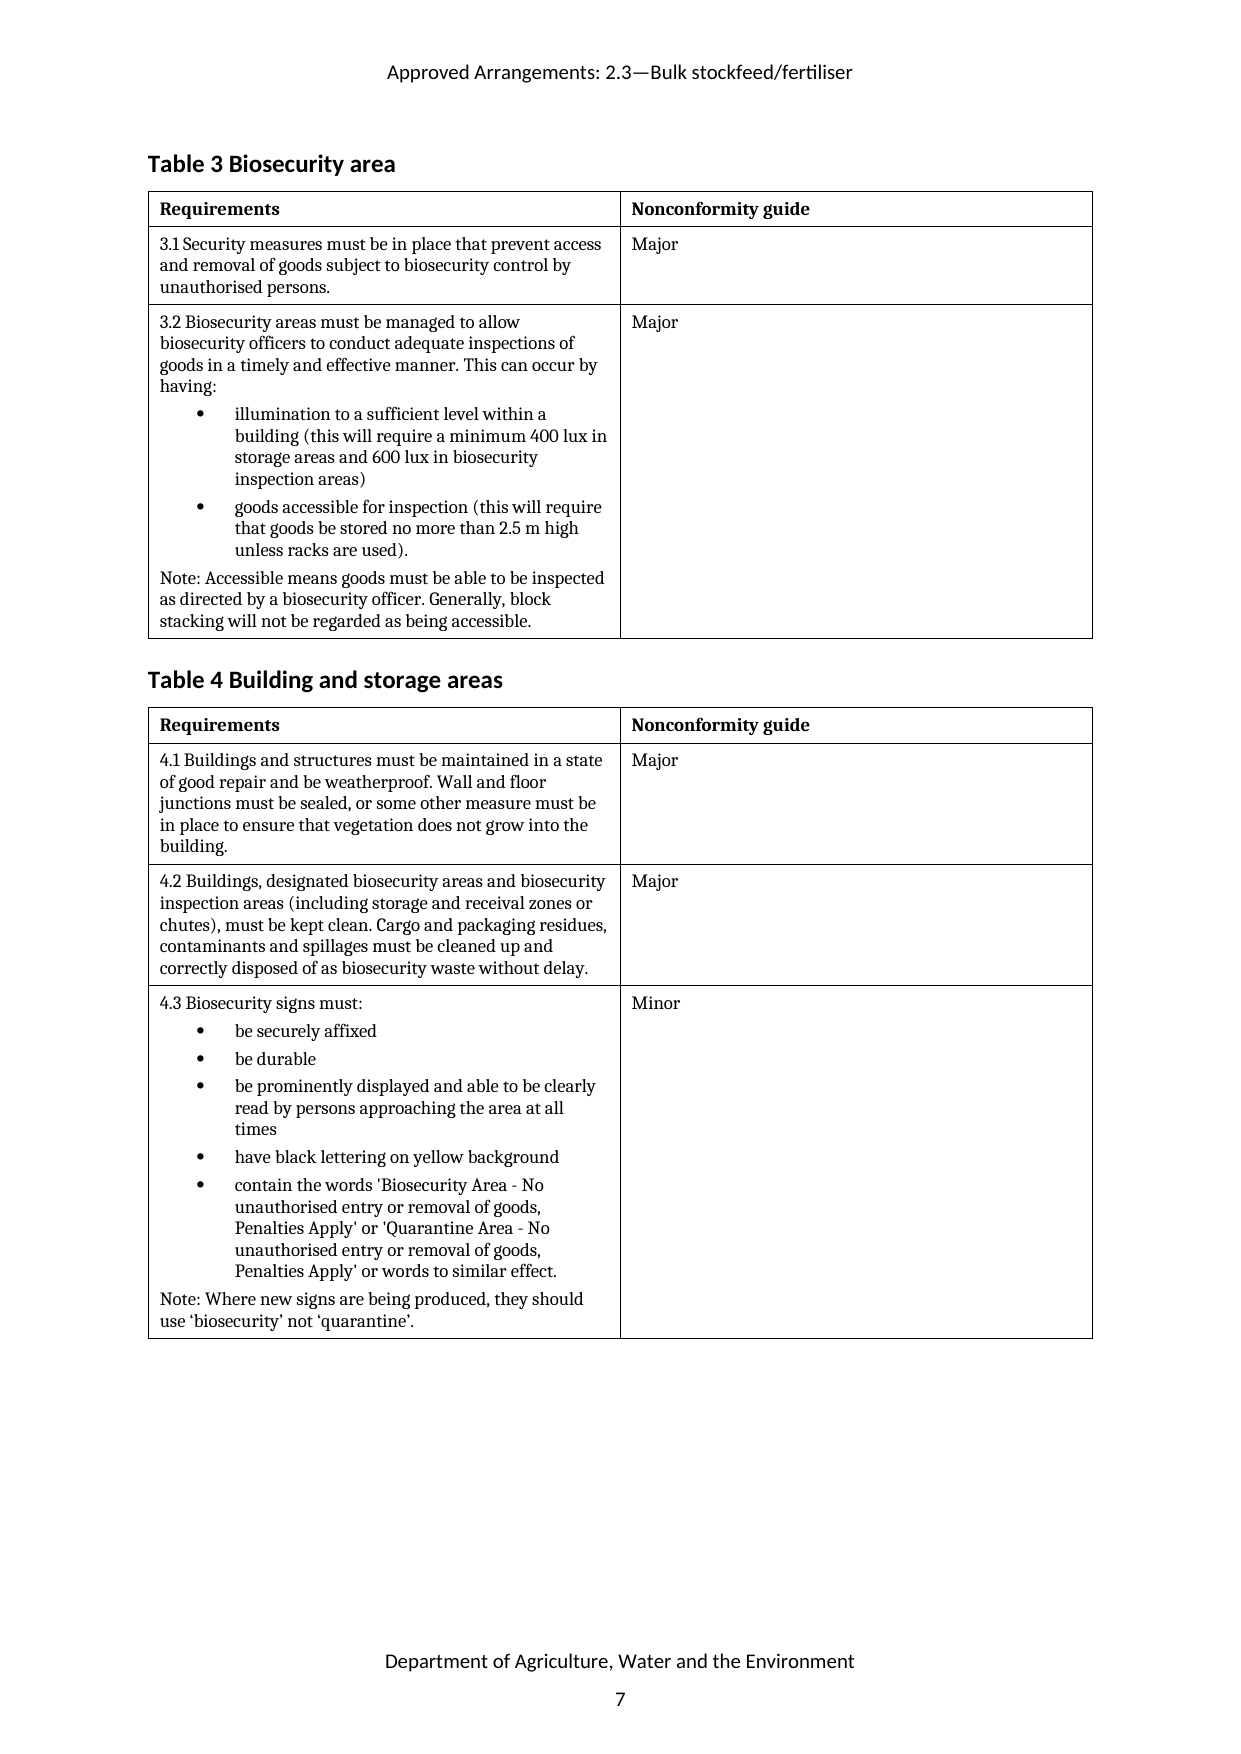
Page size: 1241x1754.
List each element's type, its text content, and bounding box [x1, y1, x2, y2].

table_cell Major [621, 744, 1092, 864]
table_cell 3.2 Biosecurity areas must be managed to allow biosecurity officers to conduct adequate inspections of goods in a timely and effective manner. This can occur by having: illumination to a sufficient level within a building (this will require a minimum 400 lux in storage areas and 600 lux in biosecurity inspection areas) goods accessible for inspection (this will require that goods be stored no more than 2.5 m high unless racks are used). Note: Accessible means goods must be able to be inspected as directed by a biosecurity officer. Generally, block stacking will not be regarded as being accessible. [149, 305, 620, 638]
table_cell Major [621, 305, 1092, 638]
table_header Requirements [149, 708, 620, 742]
table_header Requirements [149, 192, 620, 226]
table_cell 3.1 Security measures must be in place that prevent access and removal of goods subject to biosecurity control by unauthorised persons. [149, 227, 620, 304]
table_cell Major [621, 865, 1092, 985]
table_cell 4.2 Buildings, designated biosecurity areas and biosecurity inspection areas (including storage and receival zones or chutes), must be kept clean. Cargo and packaging residues, contaminants and spillages must be cleaned up and correctly disposed of as biosecurity waste without delay. [149, 865, 620, 985]
table_cell 4.1 Buildings and structures must be maintained in a state of good repair and be weatherproof. Wall and floor junctions must be sealed, or some other measure must be in place to ensure that vegetation does not grow into the building. [149, 744, 620, 864]
table_cell Major [621, 227, 1092, 304]
table_header Nonconformity guide [621, 708, 1092, 742]
table_cell Minor [621, 986, 1092, 1338]
table_header Nonconformity guide [621, 192, 1092, 226]
table_cell 4.3 Biosecurity signs must: be securely affixed be durable be prominently displayed and able to be clearly read by persons approaching the area at all times have black lettering on yellow background contain the words 'Biosecurity Area - No unauthorised entry or removal of goods, Penalties Apply' or 'Quarantine Area - No unauthorised entry or removal of goods, Penalties Apply' or words to similar effect. Note: Where new signs are being produced, they should use ‘biosecurity’ not ‘quarantine’. [149, 986, 620, 1338]
